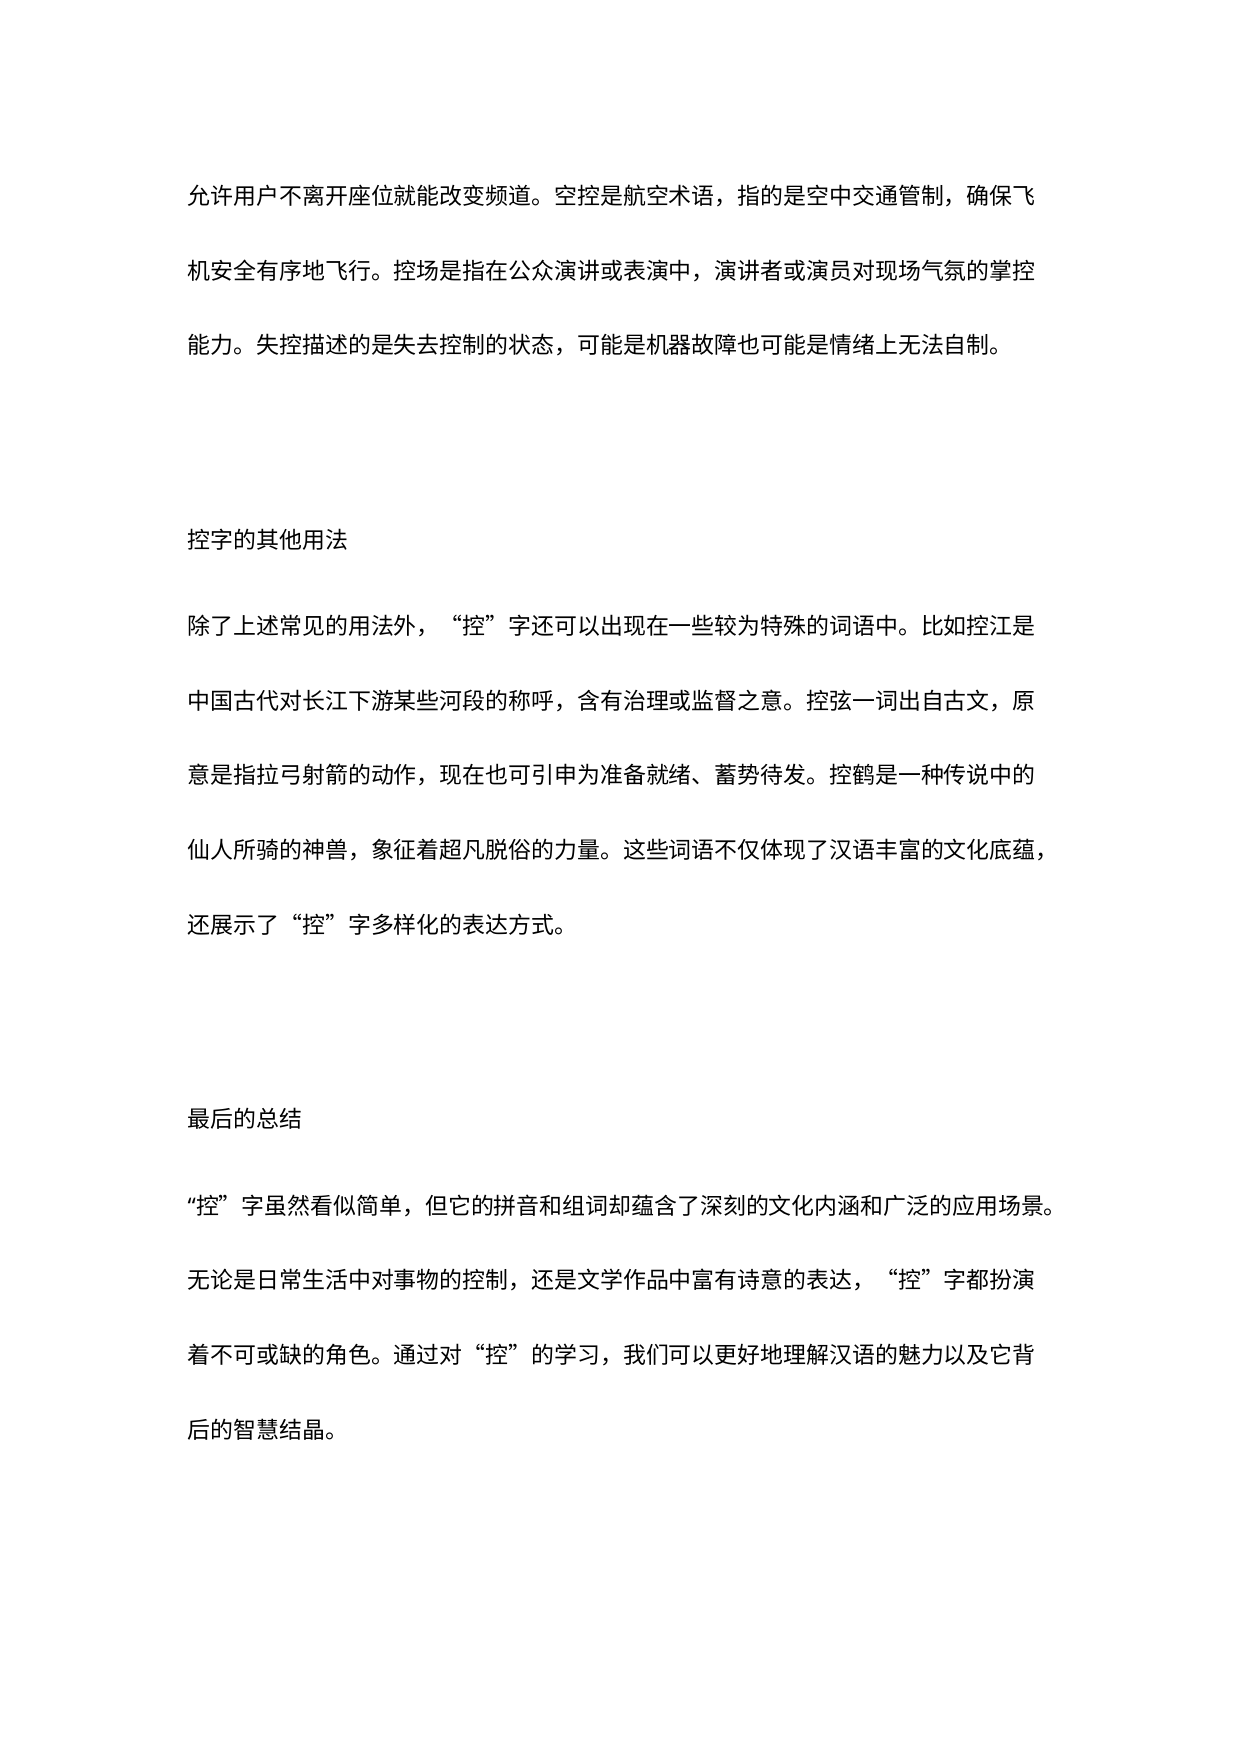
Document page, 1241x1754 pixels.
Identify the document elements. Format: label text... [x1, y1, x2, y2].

text “控”字虽然看似简单，但它的拼音和组词却蕴含了深刻的文化内涵和广泛的应用场景。无论是日常生活中对事物的控制，还是文学作品中富有诗意的表达，“控”字都扮演着不可或缺的角色。通过对“控”的学习，我们可以更好地理解汉语的魅力以及它背后的智慧结晶。 [187, 1172, 1053, 1461]
text 除了上述常见的用法外，“控”字还可以出现在一些较为特殊的词语中。比如控江是中国古代对长江下游某些河段的称呼，含有治理或监督之意。控弦一词出自古文，原意是指拉弓射箭的动作，现在也可引申为准备就绪、蓄势待发。控鹤是一种传说中的仙人所骑的神兽，象征着超凡脱俗的力量。这些词语不仅体现了汉语丰富的文化底蕴，还展示了“控”字多样化的表达方式。 [187, 592, 1053, 956]
text 最后的总结 [187, 1085, 1053, 1150]
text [187, 162, 1053, 376]
text 控字的其他用法 [187, 506, 1053, 571]
